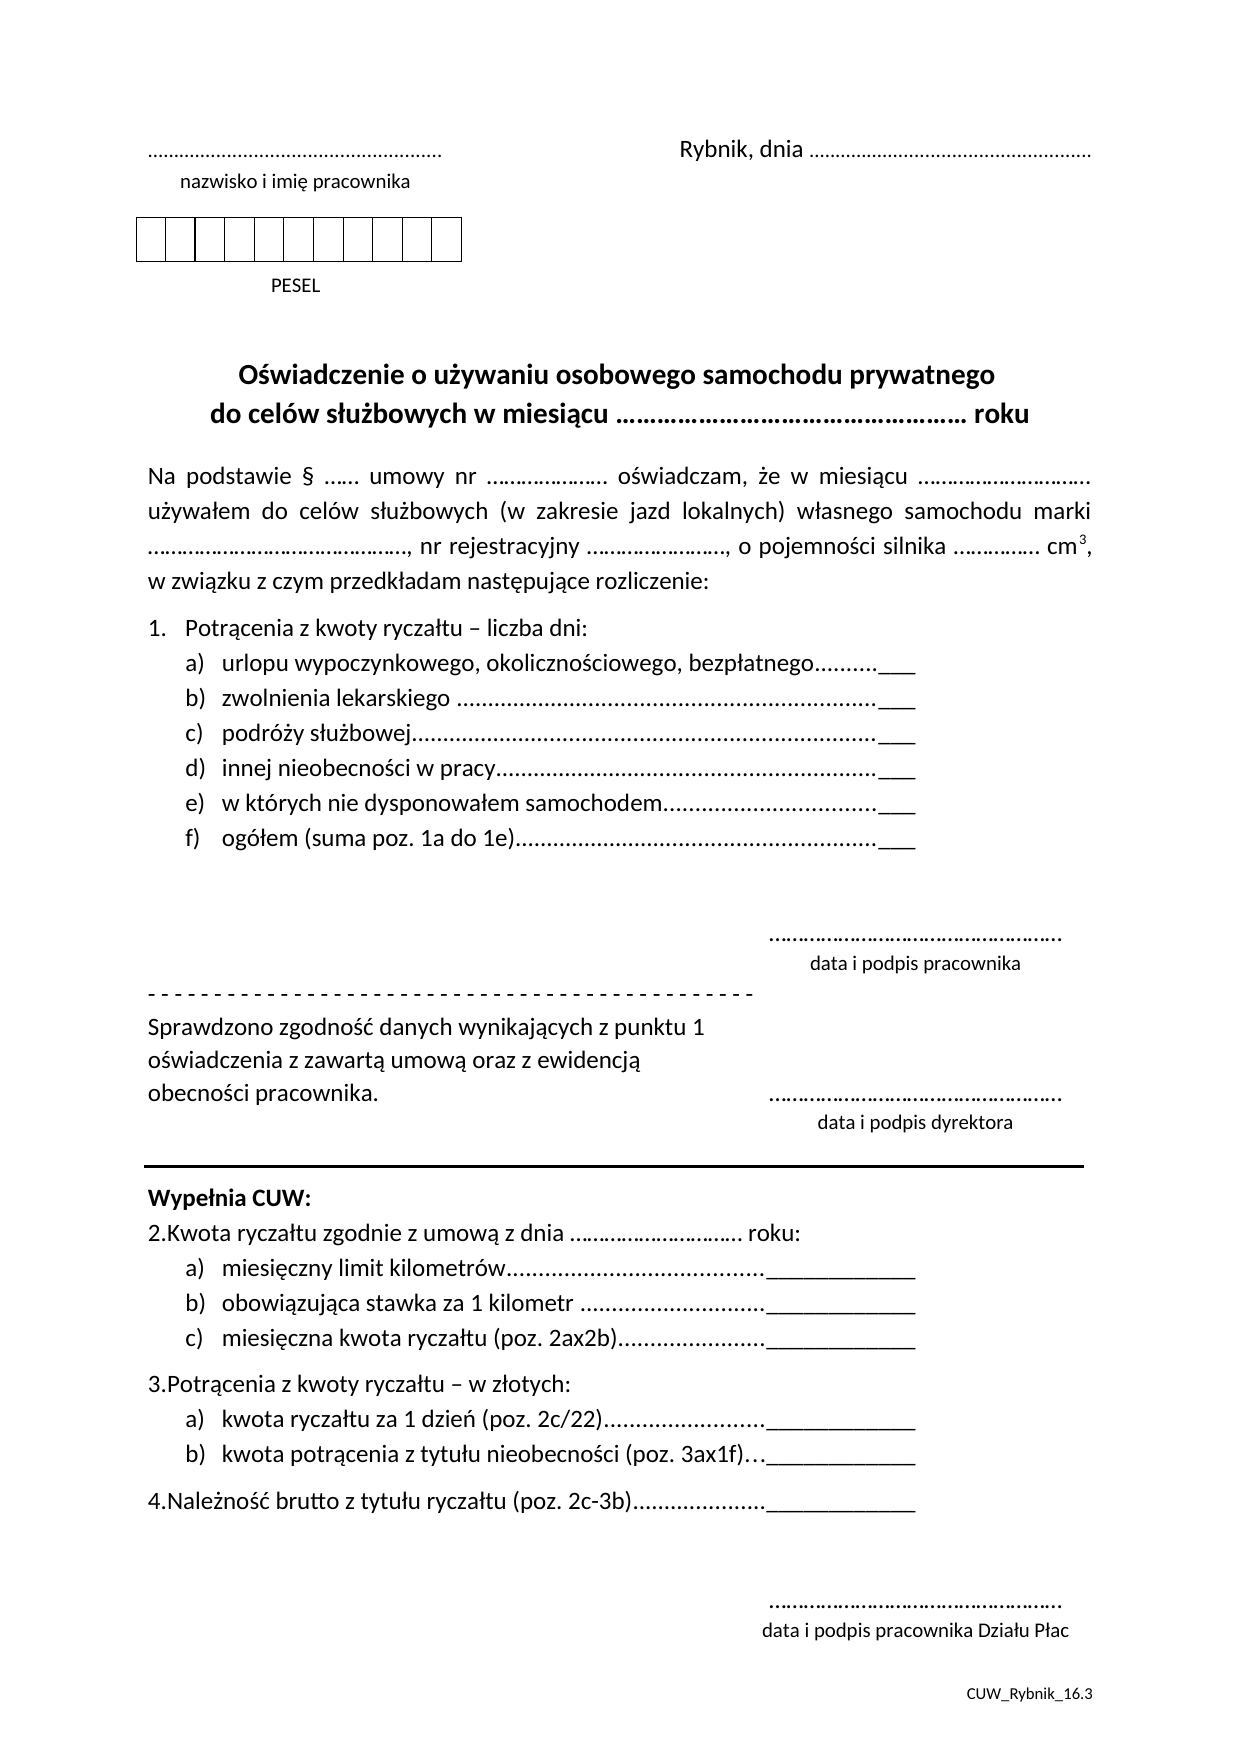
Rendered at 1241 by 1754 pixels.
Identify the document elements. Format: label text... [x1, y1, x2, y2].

text data i podpis pracownika [148, 951, 1092, 976]
list podróży służbowej ___ [185, 717, 1092, 748]
text …………………………………………… [148, 1584, 1092, 1614]
text data i podpis dyrektora [148, 1109, 1092, 1135]
table_header [137, 218, 165, 261]
text …………………………………………… [148, 918, 1092, 948]
table_header [344, 218, 372, 261]
list Potrącenia z kwoty ryczałtu – liczba dni: [148, 612, 1092, 643]
text Wypełnia CUW: [148, 1182, 1092, 1212]
list ogółem (suma poz. 1a do 1e) ___ [185, 822, 1092, 853]
text Rybnik, dnia [148, 133, 1092, 163]
list kwota ryczałtu za 1 dzień (poz. 2c/22) ____________ [185, 1404, 1092, 1434]
table_header [314, 218, 343, 261]
list obowiązująca stawka za 1 kilometr ____________ [185, 1287, 1092, 1317]
text - - - - - - - - - - - - - - - - - - - - - - - - - - - - - - - - - - - - - - - - - - - - - - [148, 978, 1092, 1008]
table_header [403, 218, 431, 261]
list kwota potrącenia z tytułu nieobecności (poz. 3ax1f) ____________ [185, 1439, 1092, 1469]
list urlopu wypoczynkowego, okolicznościowego, bezpłatnego ___ [185, 647, 1092, 678]
text Na podstawie § …… umowy nr ………………… oświadczam, że w miesiącu ………………………… używałem do celów służbowych (w zakresie jazd lokalnych) własnego samochodu marki ………………………………………, nr rejestracyjny ……………………, o pojemności silnika …………… cm3, w związku z czym przedkładam następujące rozliczenie: [148, 461, 1092, 596]
list Potrącenia z kwoty ryczałtu – w złotych: [148, 1369, 1092, 1399]
table_header [255, 218, 283, 261]
text oświadczenia z zawartą umową oraz z ewidencją [148, 1044, 1092, 1074]
table_header [196, 218, 224, 261]
table_header [432, 218, 461, 261]
list zwolnienia lekarskiego ___ [185, 682, 1092, 713]
text obecności pracownika. …………………………………………… [148, 1077, 1092, 1107]
text data i podpis pracownika Działu Płac [148, 1617, 1092, 1642]
text Sprawdzono zgodność danych wynikających z punktu 1 [148, 1011, 1092, 1041]
list Kwota ryczałtu zgodnie z umową z dnia ………………………… roku: [148, 1217, 1092, 1247]
list w których nie dysponowałem samochodem ___ [185, 787, 1092, 818]
list Należność brutto z tytułu ryczałtu (poz. 2c-3b) ____________ [148, 1485, 1092, 1516]
text PESEL [148, 272, 1092, 298]
text Oświadczenie o używaniu osobowego samochodu prywatnego do celów służbowych w miesiącu …………………………………………… roku [148, 356, 1092, 430]
list innej nieobecności w pracy ___ [185, 752, 1092, 783]
text nazwisko i imię pracownika [148, 168, 1092, 193]
table_header [166, 218, 194, 261]
table_header [225, 218, 254, 261]
table_header [284, 218, 313, 261]
list miesięczny limit kilometrów ____________ [185, 1252, 1092, 1282]
list miesięczna kwota ryczałtu (poz. 2ax2b) ____________ [185, 1322, 1092, 1352]
table_header [373, 218, 402, 261]
